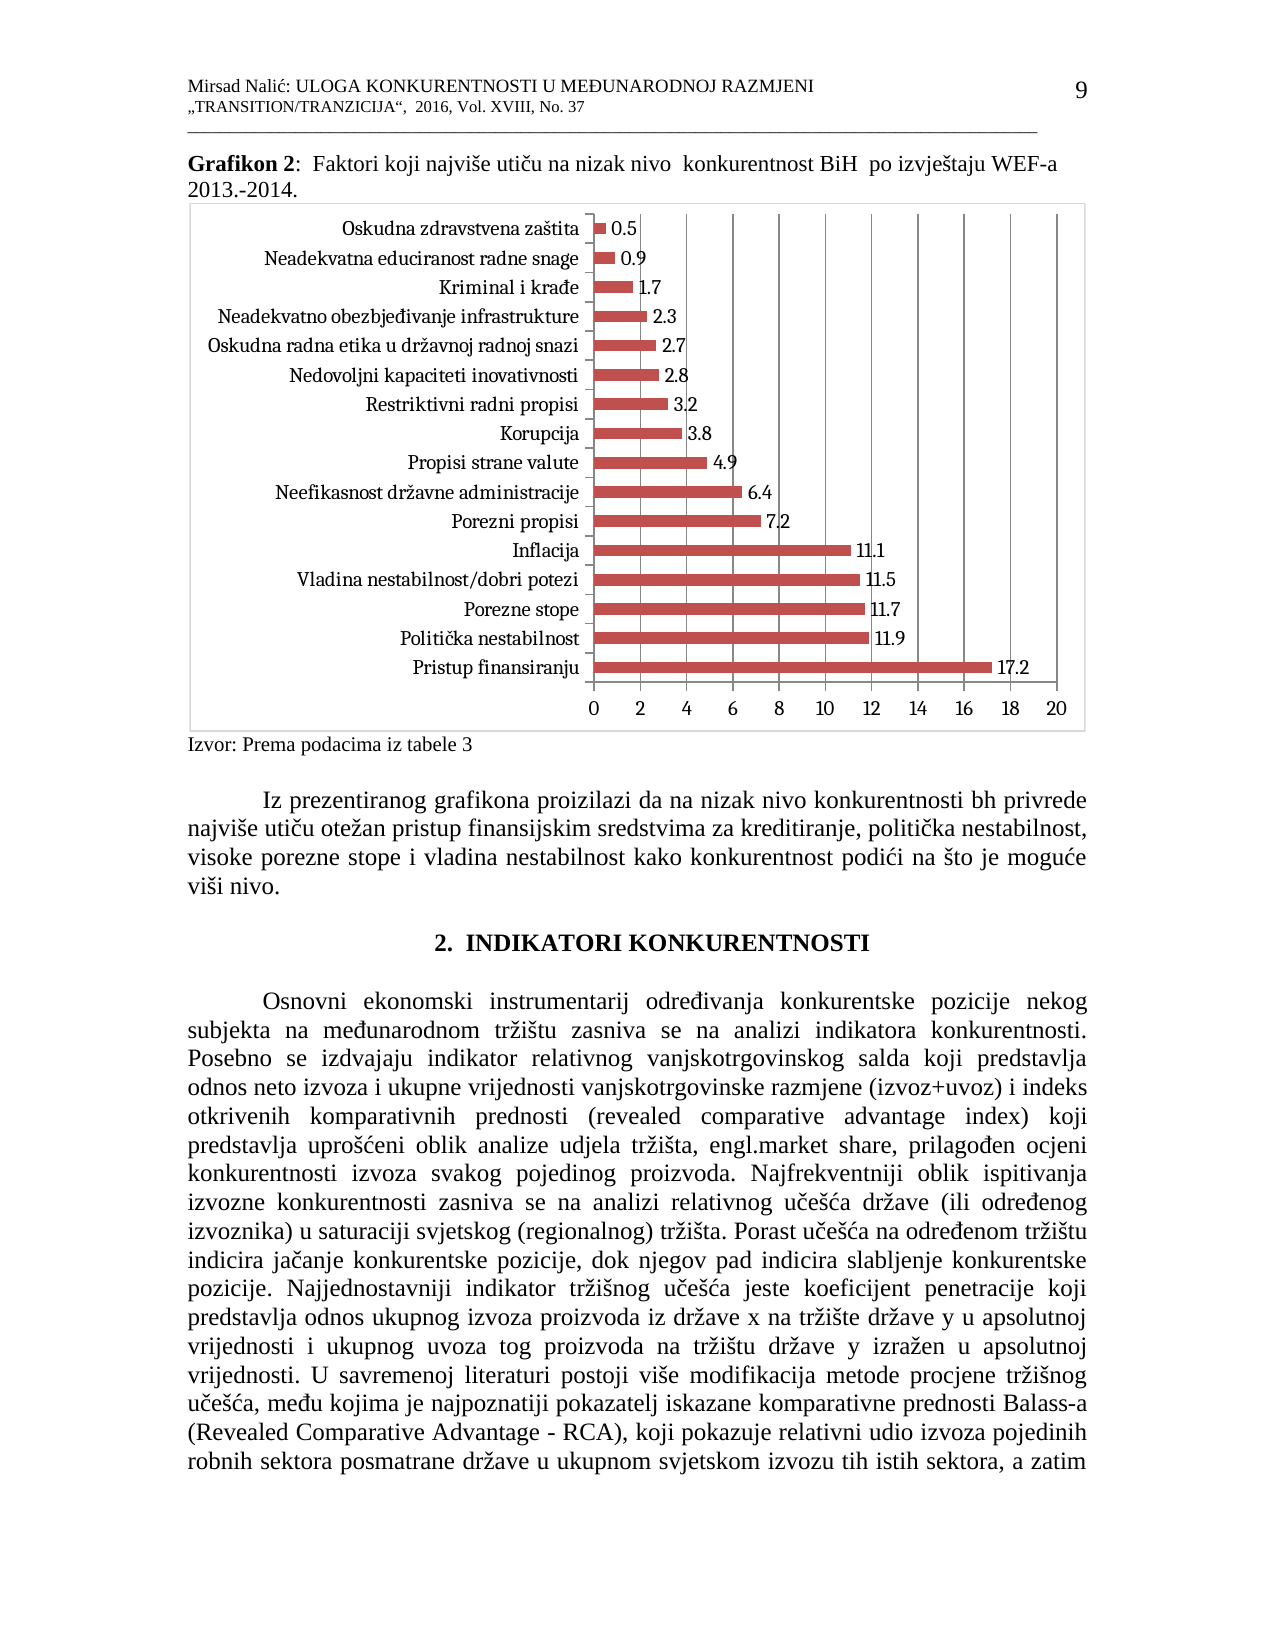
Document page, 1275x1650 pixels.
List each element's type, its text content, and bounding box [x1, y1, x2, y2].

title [187, 986, 1088, 1475]
title Izvor: Prema podacima iz tabele 3 [187, 732, 1088, 756]
title Iz prezentiranog grafikona proizilazi da na nizak nivo konkurentnosti bh privrede najviše utiču otežan pristup finansijskim sredstvima za kreditiranje, politička nestabilnost, visoke porezne stope i vladina nestabilnost kako konkurentnost podići na što je moguće viši nivo. [187, 785, 1088, 900]
title Grafikon 2: Faktori koji najviše utiču na nizak nivo konkurentnost BiH po izvještaju WEF-a 2013.-2014. [187, 150, 1088, 203]
title 2. INDIKATORI KONKURENTNOSTI [187, 928, 1088, 957]
